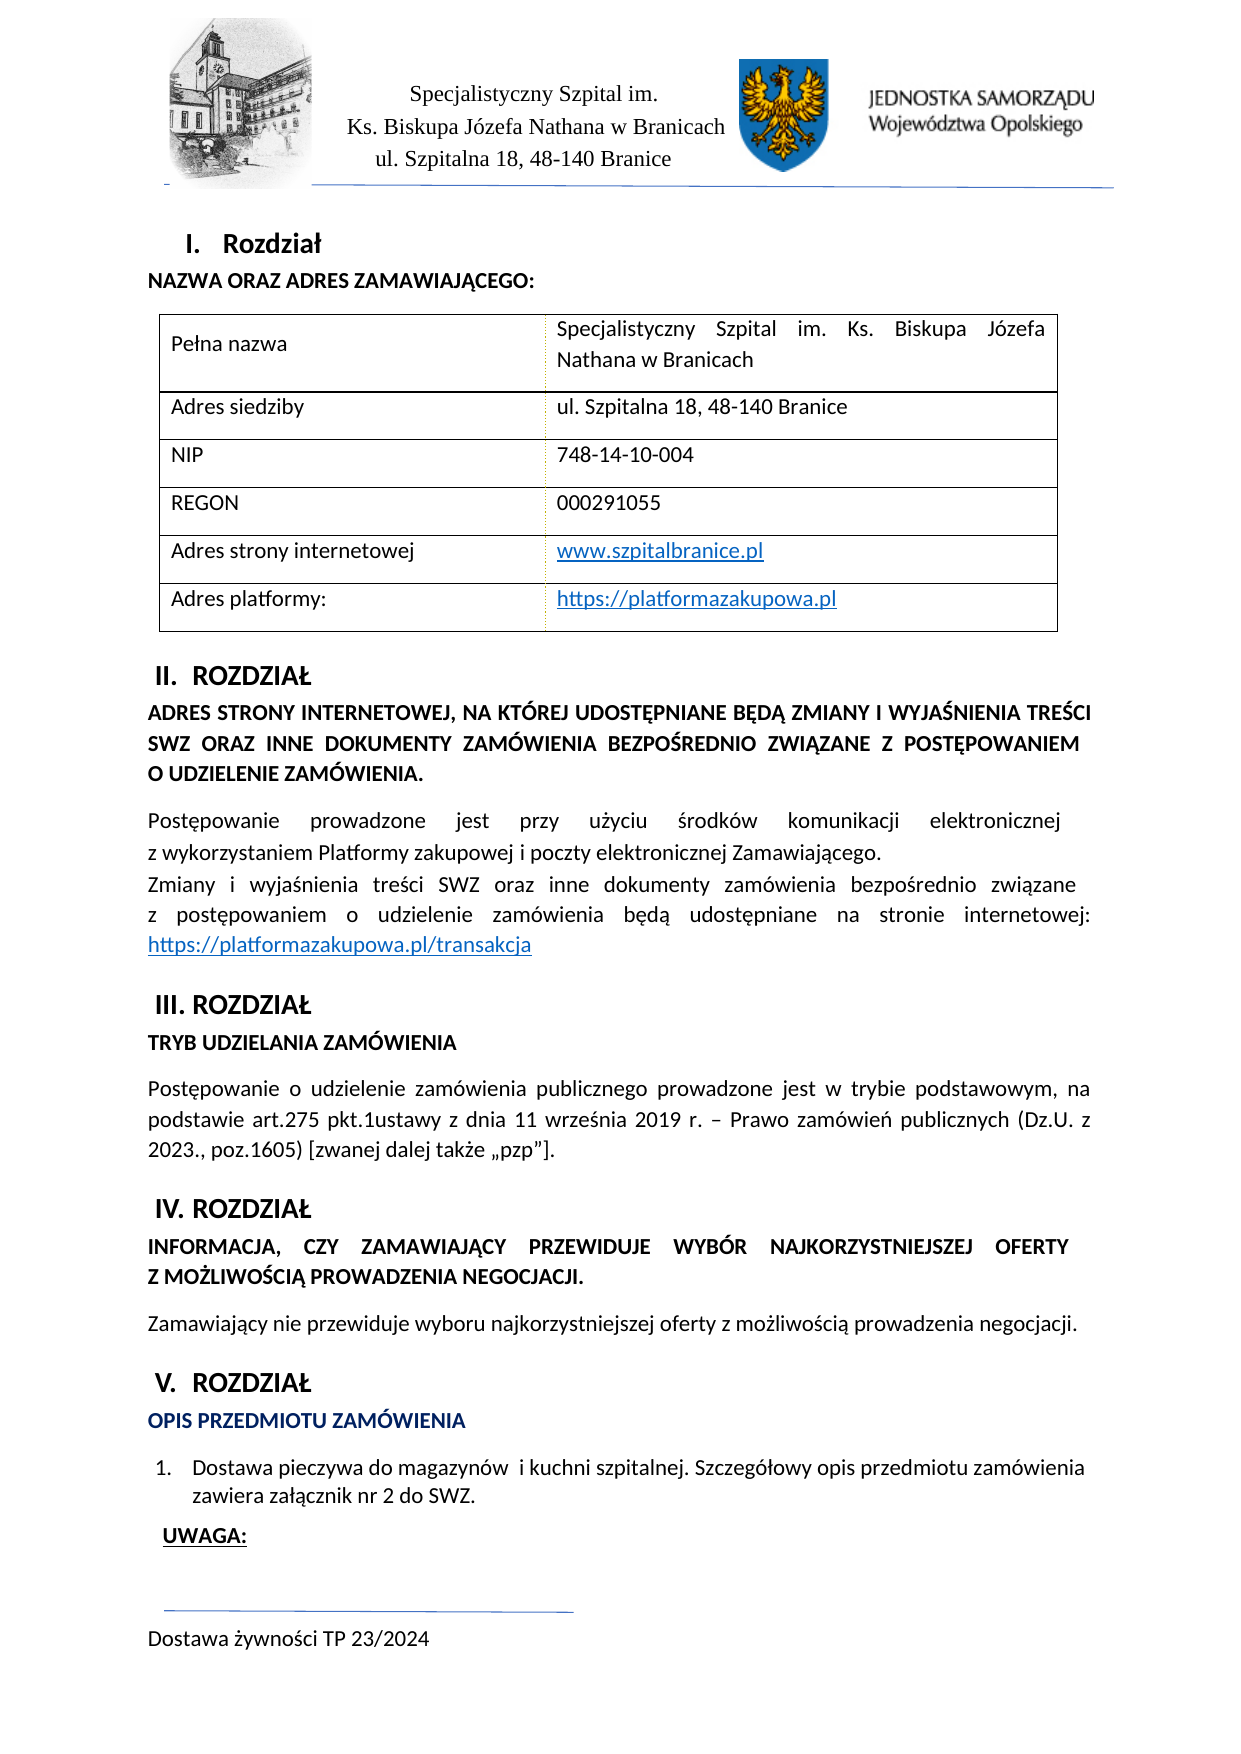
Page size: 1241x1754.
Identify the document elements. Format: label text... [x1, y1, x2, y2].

text INFORMACJA, CZY ZAMAWIAJĄCY PRZEWIDUJE WYBÓR NAJKORZYSTNIEJSZEJ OFERTY Z MOŻLIWOŚCIĄ PROWADZENIA NEGOCJACJI. [148, 1232, 1092, 1290]
picture [169, 18, 312, 189]
text UWAGA: [162, 1522, 1092, 1549]
text Postępowanie o udzielenie zamówienia publicznego prowadzone jest w trybie podstawowym, na podstawie art.275 pkt.1ustawy z dnia 11 września 2019 r. – Prawo zamówień publicznych (Dz.U. z 2023., poz.1605) [zwanej dalej także „pzp”]. [148, 1074, 1092, 1163]
list Dostawa pieczywa do magazynów i kuchni szpitalnej. Szczegółowy opis przedmiotu zamówienia zawiera załącznik nr 2 do SWZ. [154, 1453, 1110, 1509]
text NAZWA ORAZ ADRES ZAMAWIAJĄCEGO: [148, 267, 1092, 294]
picture [739, 59, 1094, 172]
subtitle Rozdział [185, 225, 1092, 260]
table_cell Adres siedziby [160, 393, 545, 439]
subtitle ROZDZIAŁ [154, 1364, 1092, 1400]
table_cell Adres platformy: [160, 584, 545, 631]
text Zmiany i wyjaśnienia treści SWZ oraz inne dokumenty zamówienia bezpośrednio związane z postępowaniem o udzielenie zamówienia będą udostępniane na stronie internetowej: https://platformazakupowa.pl/transakcja [148, 870, 1092, 958]
text Postępowanie prowadzone jest przy użyciu środków komunikacji elektronicznej z wykorzystaniem Platformy zakupowej i poczty elektronicznej Zamawiającego. [148, 806, 1092, 866]
table_cell Adres strony internetowej [160, 536, 545, 583]
subtitle ROZDZIAŁ [154, 657, 1092, 692]
subtitle ROZDZIAŁ [154, 986, 1092, 1021]
text ADRES STRONY INTERNETOWEJ, NA KTÓREJ UDOSTĘPNIANE BĘDĄ ZMIANY I WYJAŚNIENIA TREŚCI SWZ ORAZ INNE DOKUMENTY ZAMÓWIENIA BEZPOŚREDNIO ZWIĄZANE Z POSTĘPOWANIEM O UDZIELENIE ZAMÓWIENIA. [148, 698, 1092, 787]
table_header Specjalistyczny Szpital im. Ks. Biskupa Józefa Nathana w Branicach [545, 315, 1057, 391]
table_cell 000291055 [545, 488, 1057, 535]
table_cell REGON [160, 488, 545, 535]
subtitle ROZDZIAŁ [154, 1190, 1092, 1226]
text OPIS PRZEDMIOTU ZAMÓWIENIA [148, 1406, 1092, 1434]
text TRYB UDZIELANIA ZAMÓWIENIA [148, 1028, 1092, 1056]
text Zamawiający nie przewiduje wyboru najkorzystniejszej oferty z możliwością prowadzenia negocjacji. [148, 1309, 1092, 1337]
table_cell https://platformazakupowa.pl [545, 584, 1057, 631]
table_cell NIP [160, 440, 545, 487]
table_cell 748-14-10-004 [545, 440, 1057, 487]
table_cell www.szpitalbranice.pl [545, 536, 1057, 583]
table_cell ul. Szpitalna 18, 48-140 Branice [545, 393, 1057, 439]
table_header Pełna nazwa [160, 315, 545, 391]
